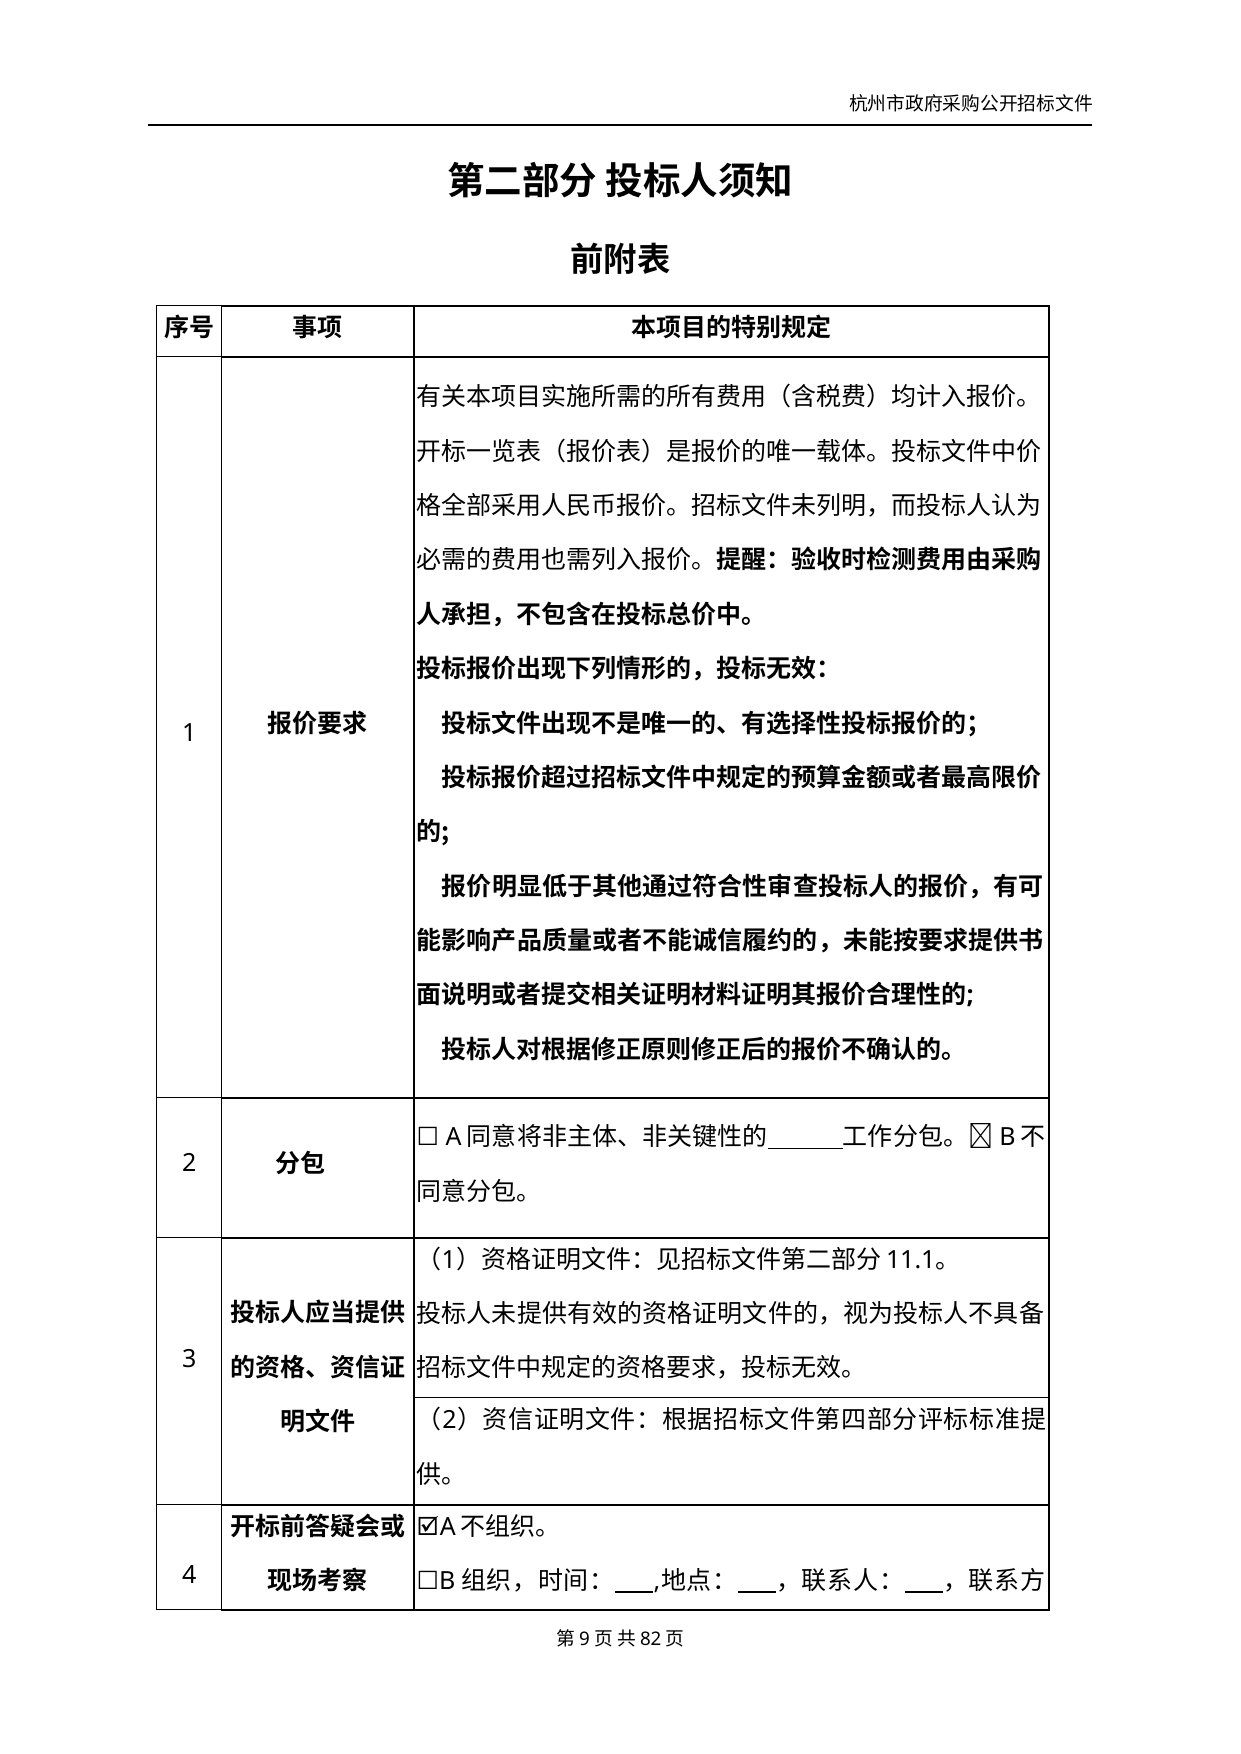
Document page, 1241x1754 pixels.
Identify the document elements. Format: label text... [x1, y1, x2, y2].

table_cell 2 [157, 1098, 221, 1237]
table_cell 报价要求 [222, 358, 413, 1097]
table_cell 3 [157, 1238, 221, 1504]
table_cell ☐ A同意将非主体、非关键性的 工作分包。 B不同意分包。 [415, 1099, 1048, 1237]
table_header 本项目的特别规定 [415, 307, 1048, 356]
table_cell 分包 [222, 1099, 413, 1237]
table_cell 1 [157, 357, 221, 1097]
text 前附表 [148, 233, 1092, 281]
table_header 事项 [222, 307, 413, 356]
table_cell 投标人应当提供的资格、资信证明文件 [222, 1239, 413, 1504]
table_cell （2）资信证明文件：根据招标文件第四部分评标标准提供。 [415, 1398, 1048, 1504]
table_cell （1）资格证明文件：见招标文件第二部分11.1。 投标人未提供有效的资格证明文件的，视为投标人不具备招标文件中规定的资格要求，投标无效。 [415, 1239, 1048, 1397]
table_header 序号 [157, 306, 221, 356]
table_cell 4 [157, 1505, 221, 1609]
table_cell 有关本项目实施所需的所有费用（含税费）均计入报价。开标一览表（报价表）是报价的唯一载体。投标文件中价格全部采用人民币报价。招标文件未列明，而投标人认为必需的费用也需列入报价。提醒：验收时检测费用由采购人承担，不包含在投标总价中。 投标报价出现下列情形的，投标无效： 投标文件出现不是唯一的、有选择性投标报价的； 投标报价超过招标文件中规定的预算金额或者最高限价的; 报价明显低于其他通过符合性审查投标人的报价，有可能影响产品质量或者不能诚信履约的，未能按要求提供书面说明或者提交相关证明材料证明其报价合理性的; 投标人对根据修正原则修正后的报价不确认的。 [415, 358, 1048, 1097]
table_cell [415, 1506, 1048, 1609]
text 第二部分 投标人须知 [148, 151, 1092, 206]
table_cell 开标前答疑会或现场考察 [222, 1506, 413, 1609]
